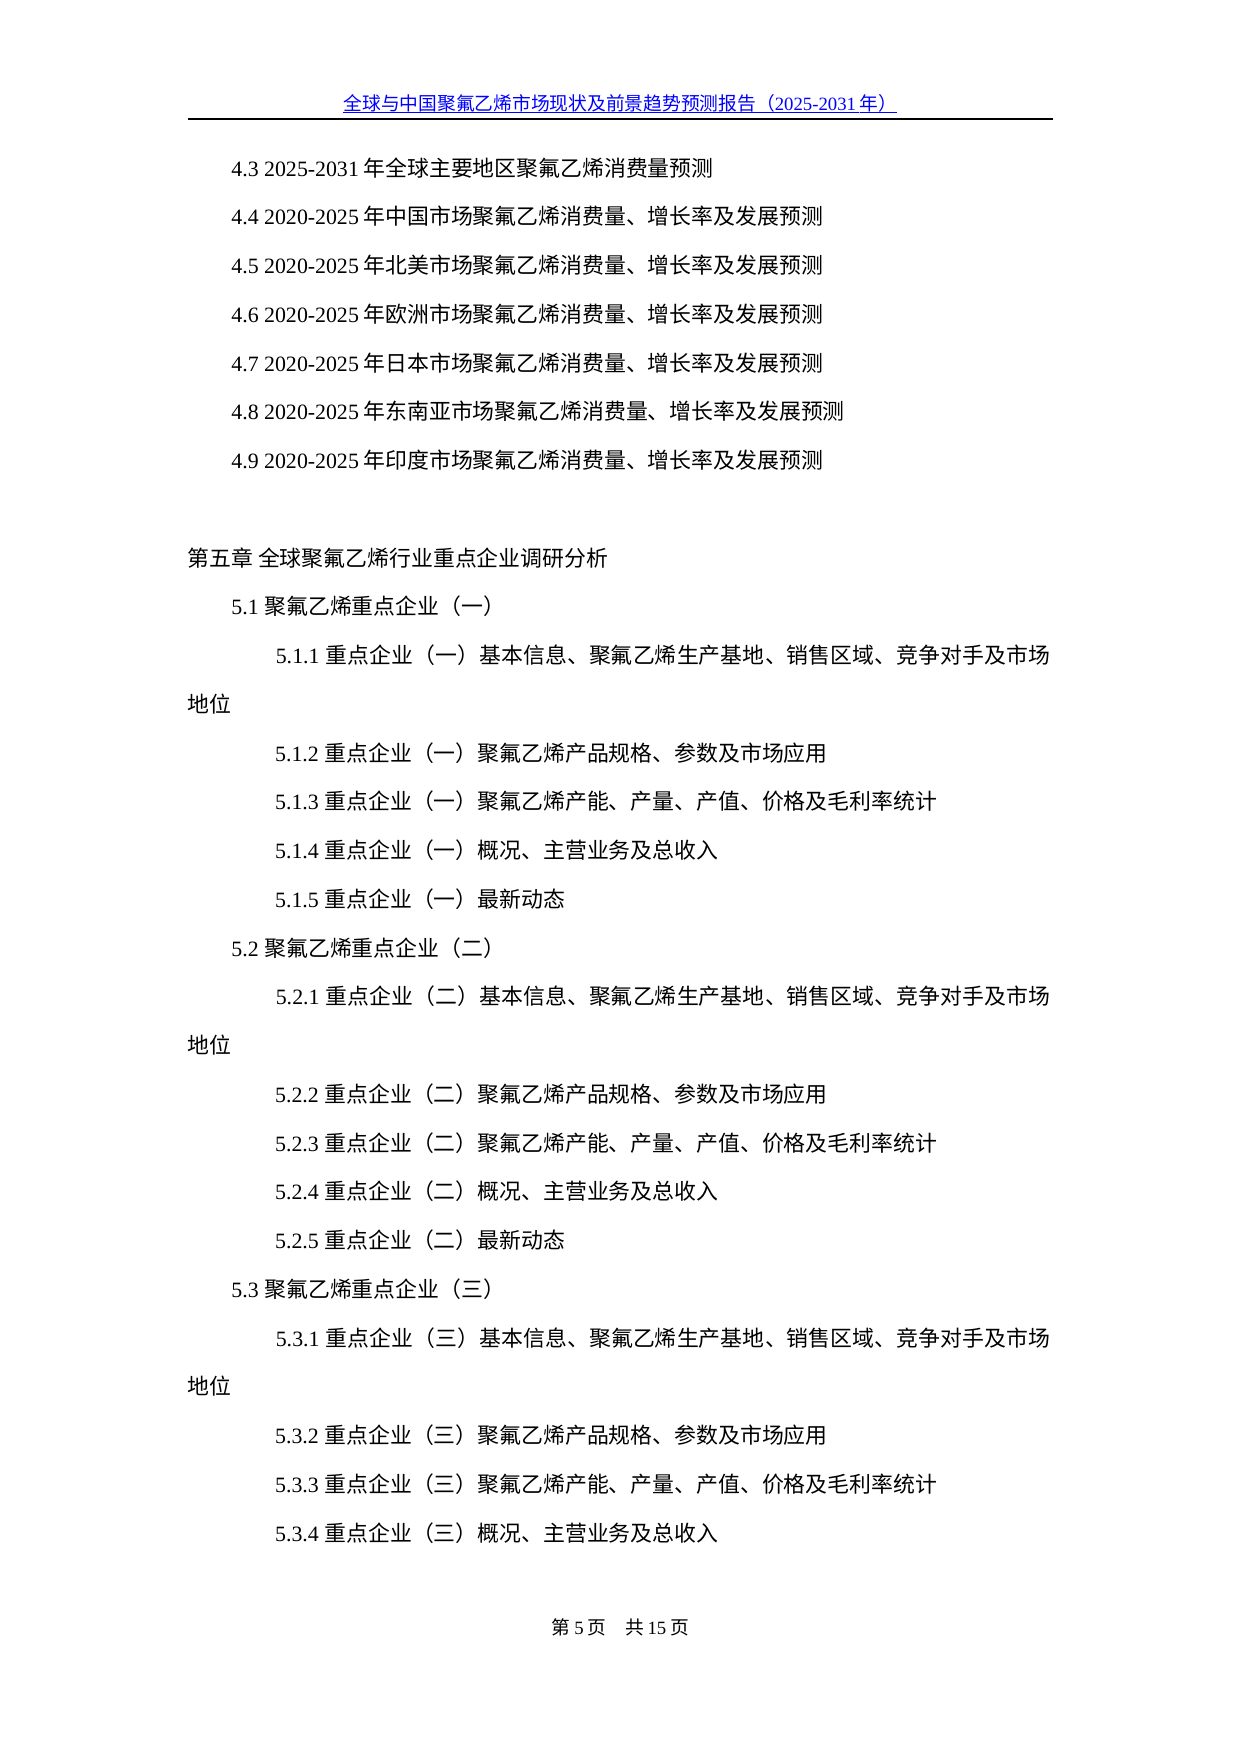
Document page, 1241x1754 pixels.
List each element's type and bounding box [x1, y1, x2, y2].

text [187, 150, 1053, 1548]
